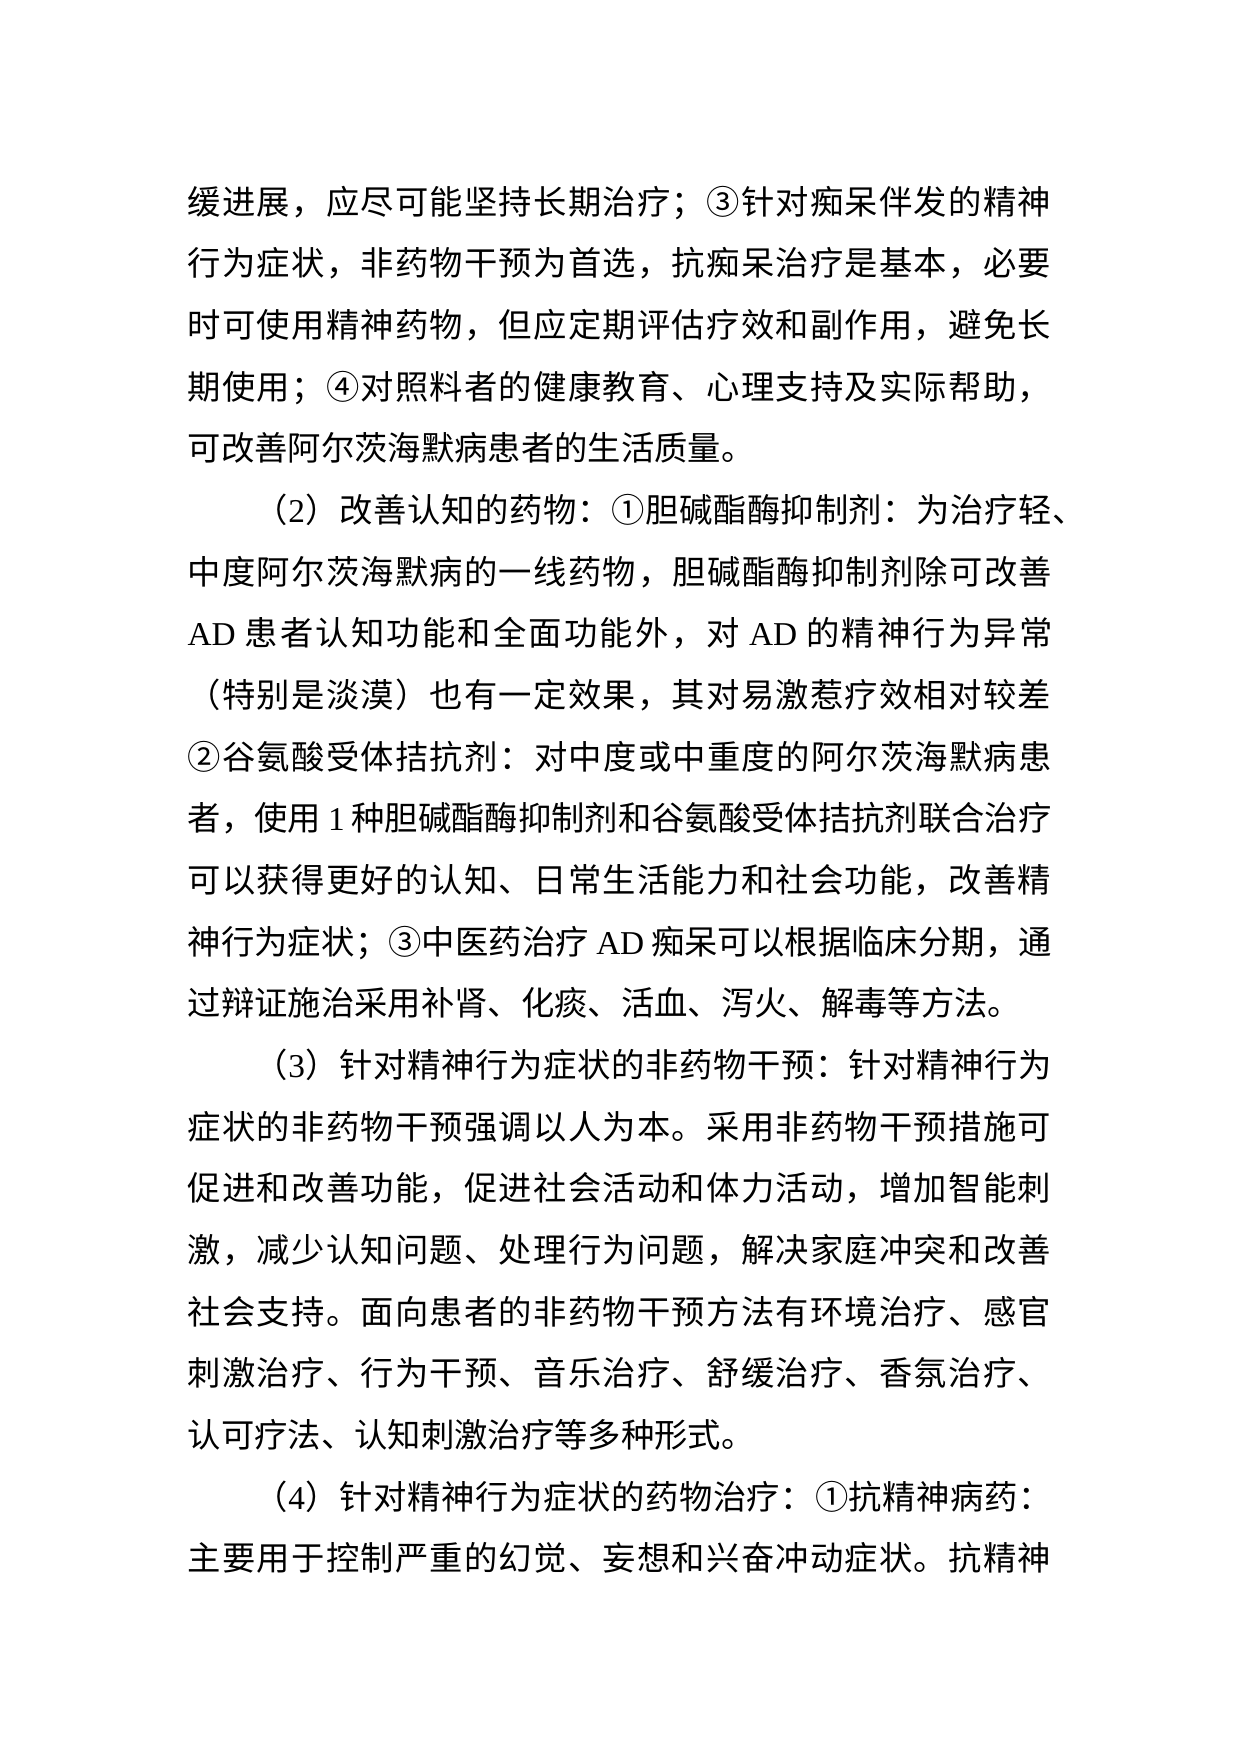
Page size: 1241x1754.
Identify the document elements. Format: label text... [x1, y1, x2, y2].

text （2）改善认知的药物：①胆碱酯酶抑制剂：为治疗轻、中度阿尔茨海默病的一线药物，胆碱酯酶抑制剂除可改善AD患者认知功能和全面功能外，对AD的精神行为异常（特别是淡漠）也有一定效果，其对易激惹疗效相对较差；②谷氨酸受体拮抗剂：对中度或中重度的阿尔茨海默病患者，使用1种胆碱酯酶抑制剂和谷氨酸受体拮抗剂联合治疗可以获得更好的认知、日常生活能力和社会功能，改善精神行为症状；③中医药治疗AD痴呆可以根据临床分期，通过辩证施治采用补肾、化痰、活血、泻火、解毒等方法。 [187, 470, 1053, 1025]
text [187, 1457, 1053, 1580]
text （3）针对精神行为症状的非药物干预：针对精神行为症状的非药物干预强调以人为本。采用非药物干预措施可促进和改善功能，促进社会活动和体力活动，增加智能刺激，减少认知问题、处理行为问题，解决家庭冲突和改善社会支持。面向患者的非药物干预方法有环境治疗、感官刺激治疗、行为干预、音乐治疗、舒缓治疗、香氛治疗、认可疗法、认知刺激治疗等多种形式。 [187, 1025, 1053, 1457]
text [187, 162, 1053, 470]
